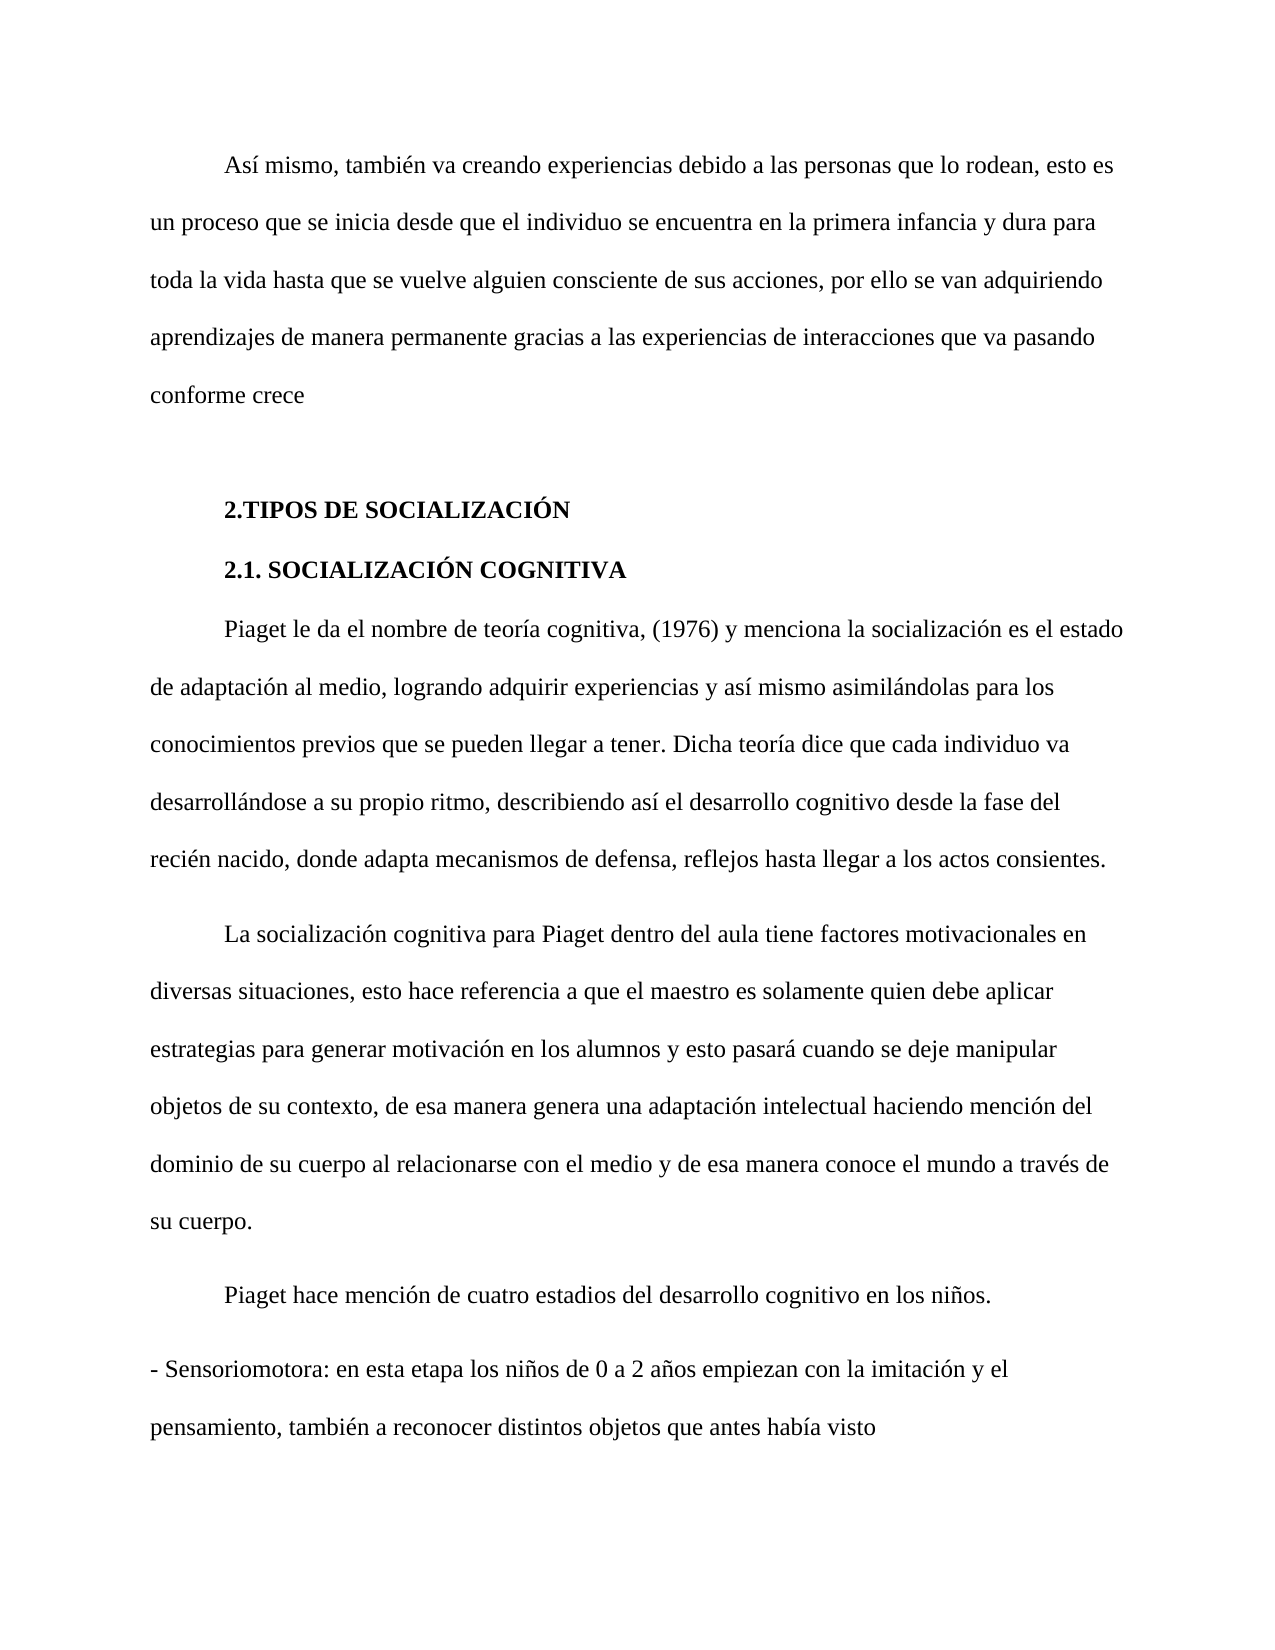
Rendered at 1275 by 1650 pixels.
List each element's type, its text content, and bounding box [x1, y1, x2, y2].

text Así mismo, también va creando experiencias debido a las personas que lo rodean, esto es un proceso que se inicia desde que el individuo se encuentra en la primera infancia y dura para toda la vida hasta que se vuelve alguien consciente de sus acciones, por ello se van adquiriendo aprendizajes de manera permanente gracias a las experiencias de interacciones que va pasando conforme crece [150, 150, 1125, 409]
text Piaget le da el nombre de teoría cognitiva, (1976) y menciona la socialización es el estado de adaptación al medio, logrando adquirir experiencias y así mismo asimilándolas para los conocimientos previos que se pueden llegar a tener. Dicha teoría dice que cada individuo va desarrollándose a su propio ritmo, describiendo así el desarrollo cognitivo desde la fase del recién nacido, donde adapta mecanismos de defensa, reflejos hasta llegar a los actos consientes. [150, 614, 1125, 873]
text La socialización cognitiva para Piaget dentro del aula tiene factores motivacionales en diversas situaciones, esto hace referencia a que el maestro es solamente quien debe aplicar estrategias para generar motivación en los alumnos y esto pasará cuando se deje manipular objetos de su contexto, de esa manera genera una adaptación intelectual haciendo mención del dominio de su cuerpo al relacionarse con el medio y de esa manera conoce el mundo a través de su cuerpo. [150, 919, 1125, 1235]
text - Sensoriomotora: en esta etapa los niños de 0 a 2 años empiezan con la imitación y el pensamiento, también a reconocer distintos objetos que antes había visto [150, 1354, 1125, 1441]
text 2.TIPOS DE SOCIALIZACIÓN [150, 495, 1125, 524]
text 2.1. SOCIALIZACIÓN COGNITIVA [150, 555, 1125, 583]
text Piaget hace mención de cuatro estadios del desarrollo cognitivo en los niños. [150, 1280, 1125, 1309]
